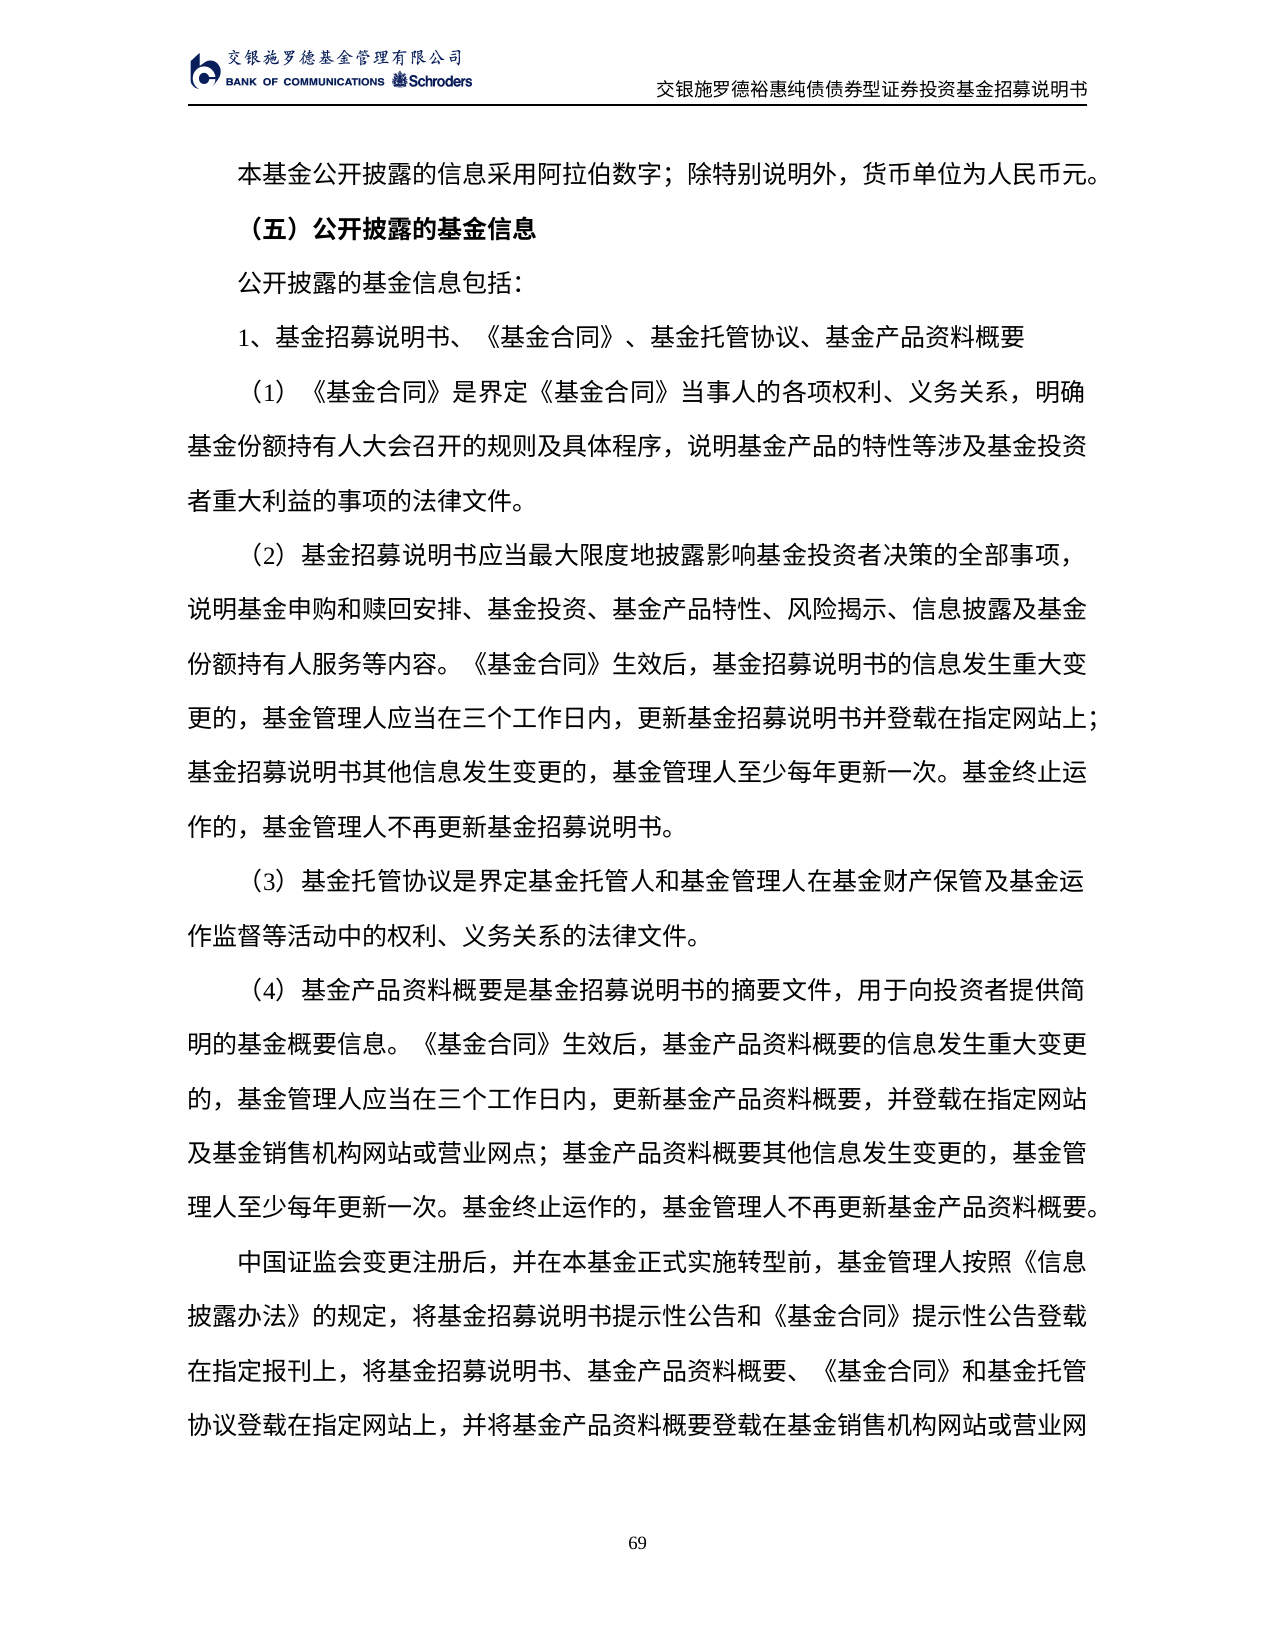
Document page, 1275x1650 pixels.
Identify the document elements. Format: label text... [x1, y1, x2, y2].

text （3）基金托管协议是界定基金托管人和基金管理人在基金财产保管及基金运作监督等活动中的权利、义务关系的法律文件。 [187, 862, 1087, 952]
text （五）公开披露的基金信息 [187, 209, 1087, 245]
text （2）基金招募说明书应当最大限度地披露影响基金投资者决策的全部事项，说明基金申购和赎回安排、基金投资、基金产品特性、风险揭示、信息披露及基金份额持有人服务等内容。《基金合同》生效后，基金招募说明书的信息发生重大变更的，基金管理人应当在三个工作日内，更新基金招募说明书并登载在指定网站上；基金招募说明书其他信息发生变更的，基金管理人至少每年更新一次。基金终止运作的，基金管理人不再更新基金招募说明书。 [187, 535, 1087, 843]
text （1）《基金合同》是界定《基金合同》当事人的各项权利、义务关系，明确基金份额持有人大会召开的规则及具体程序，说明基金产品的特性等涉及基金投资者重大利益的事项的法律文件。 [187, 372, 1087, 517]
text 本基金公开披露的信息采用阿拉伯数字；除特别说明外，货币单位为人民币元。 [187, 155, 1087, 191]
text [187, 1242, 1087, 1442]
text 1、基金招募说明书、《基金合同》、基金托管协议、基金产品资料概要 [187, 318, 1087, 354]
text 公开披露的基金信息包括： [187, 263, 1087, 300]
picture [190, 50, 472, 89]
text （4）基金产品资料概要是基金招募说明书的摘要文件，用于向投资者提供简明的基金概要信息。《基金合同》生效后，基金产品资料概要的信息发生重大变更的，基金管理人应当在三个工作日内，更新基金产品资料概要，并登载在指定网站及基金销售机构网站或营业网点；基金产品资料概要其他信息发生变更的，基金管理人至少每年更新一次。基金终止运作的，基金管理人不再更新基金产品资料概要。 [187, 970, 1087, 1224]
